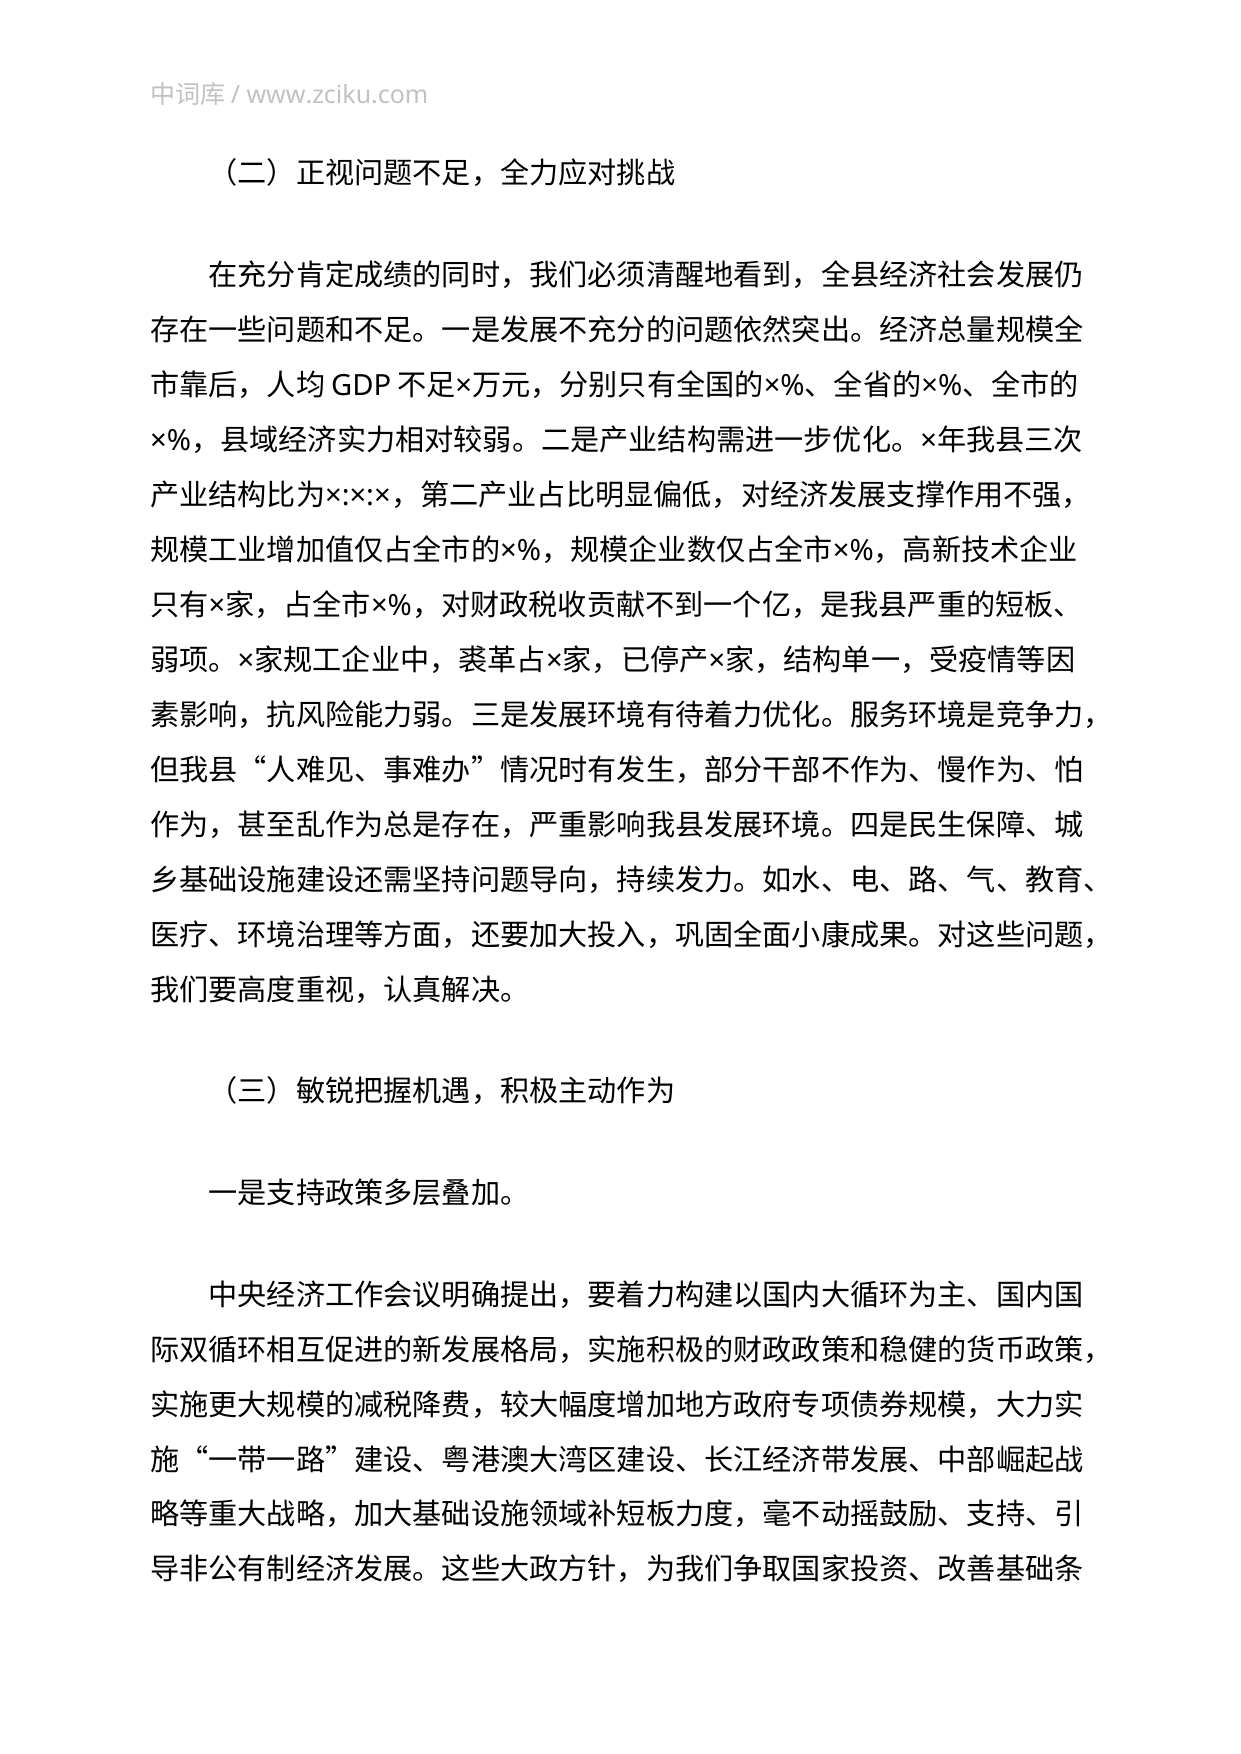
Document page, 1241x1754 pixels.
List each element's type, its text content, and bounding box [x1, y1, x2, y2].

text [150, 1271, 1090, 1588]
text 一是支持政策多层叠加。 [150, 1169, 1090, 1212]
text （三）敏锐把握机遇，积极主动作为 [150, 1068, 1090, 1110]
text 在充分肯定成绩的同时，我们必须清醒地看到，全县经济社会发展仍存在一些问题和不足。一是发展不充分的问题依然突出。经济总量规模全市靠后，人均GDP不足×万元，分别只有全国的×%、全省的×%、全市的×%，县域经济实力相对较弱。二是产业结构需进一步优化。×年我县三次产业结构比为×:×:×，第二产业占比明显偏低，对经济发展支撑作用不强，规模工业增加值仅占全市的×%，规模企业数仅占全市×%，高新技术企业只有×家，占全市×%，对财政税收贡献不到一个亿，是我县严重的短板、弱项。×家规工企业中，裘革占×家，已停产×家，结构单一，受疫情等因素影响，抗风险能力弱。三是发展环境有待着力优化。服务环境是竞争力，但我县“人难见、事难办”情况时有发生，部分干部不作为、慢作为、怕作为，甚至乱作为总是存在，严重影响我县发展环境。四是民生保障、城乡基础设施建设还需坚持问题导向，持续发力。如水、电、路、气、教育、医疗、环境治理等方面，还要加大投入，巩固全面小康成果。对这些问题，我们要高度重视，认真解决。 [150, 252, 1090, 1008]
text （二）正视问题不足，全力应对挑战 [150, 150, 1090, 192]
